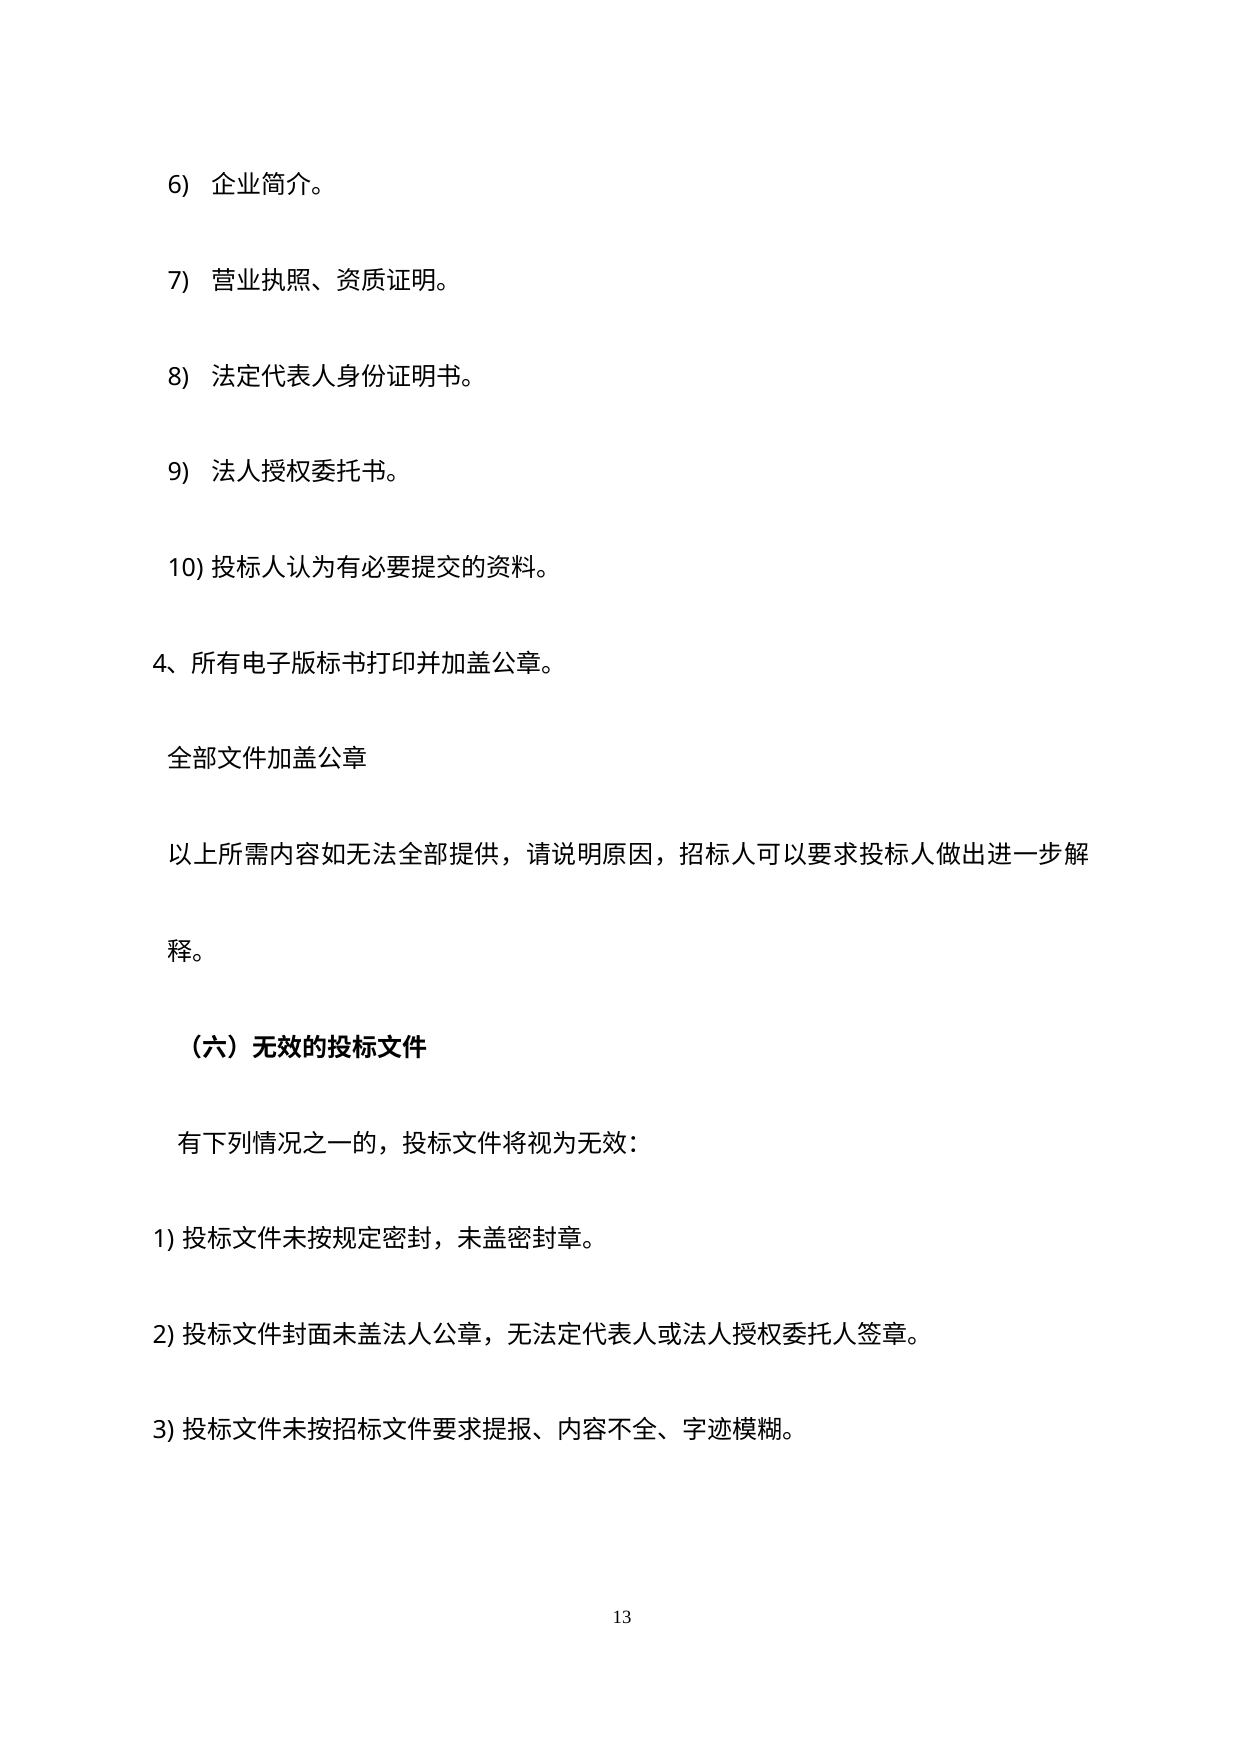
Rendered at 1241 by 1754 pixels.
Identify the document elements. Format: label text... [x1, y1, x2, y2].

list 法人授权委托书。 [167, 437, 1091, 502]
list 投标文件封面未盖法人公章，无法定代表人或法人授权委托人签章。 [152, 1300, 1091, 1365]
list 投标文件未按招标文件要求提报、内容不全、字迹模糊。 [152, 1396, 1091, 1461]
list 投标人认为有必要提交的资料。 [167, 533, 1091, 598]
text 有下列情况之一的，投标文件将视为无效： [152, 1109, 1091, 1174]
list 营业执照、资质证明。 [167, 246, 1091, 311]
list 投标文件未按规定密封，未盖密封章。 [152, 1204, 1091, 1269]
subtitle （六）无效的投标文件 [177, 1013, 1066, 1078]
text 4、所有电子版标书打印并加盖公章。 [152, 629, 1091, 694]
list 法定代表人身份证明书。 [167, 342, 1091, 407]
text 全部文件加盖公章 [167, 724, 1091, 789]
list 企业简介。 [167, 151, 1091, 216]
text 以上所需内容如无法全部提供，请说明原因，招标人可以要求投标人做出进一步解释。 [167, 820, 1091, 982]
